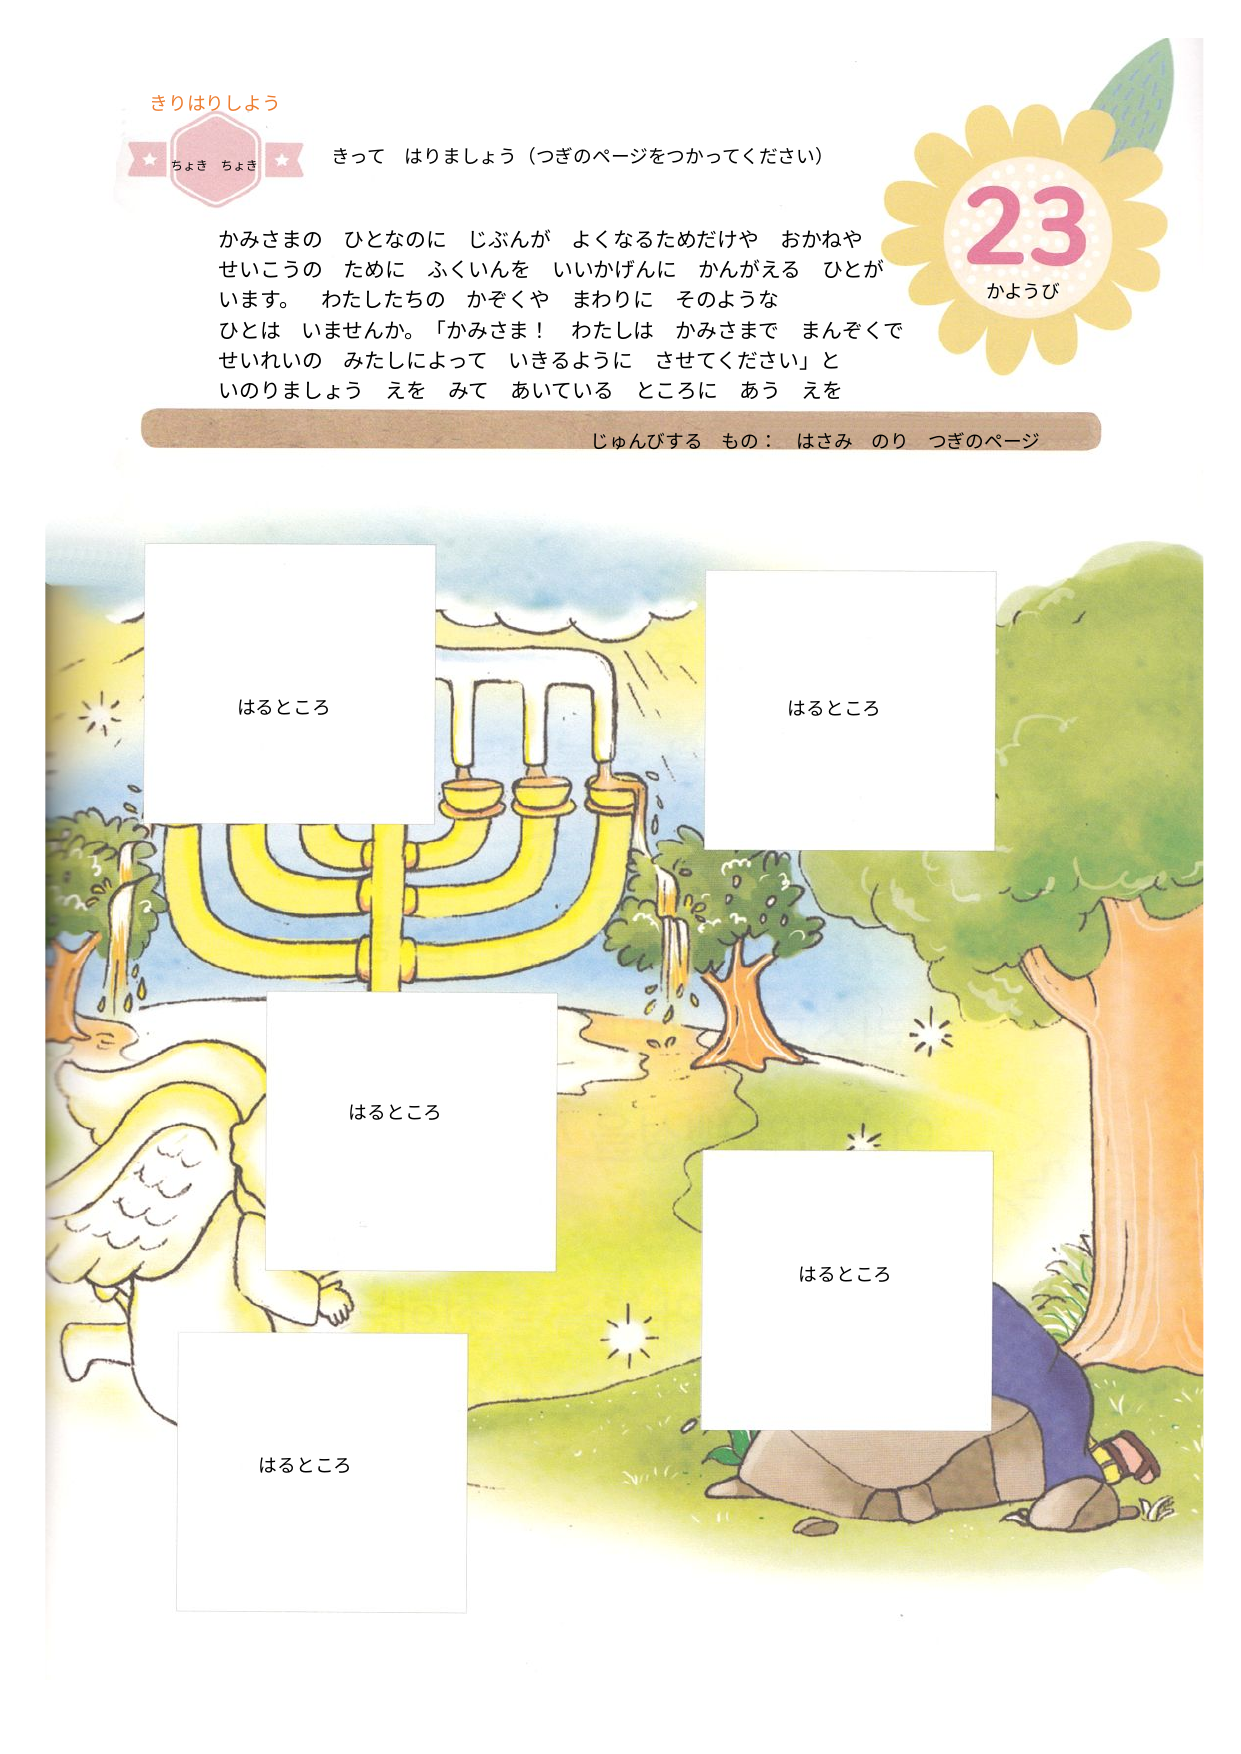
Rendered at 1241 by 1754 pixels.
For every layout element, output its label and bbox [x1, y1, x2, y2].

picture [45, 38, 1204, 1680]
